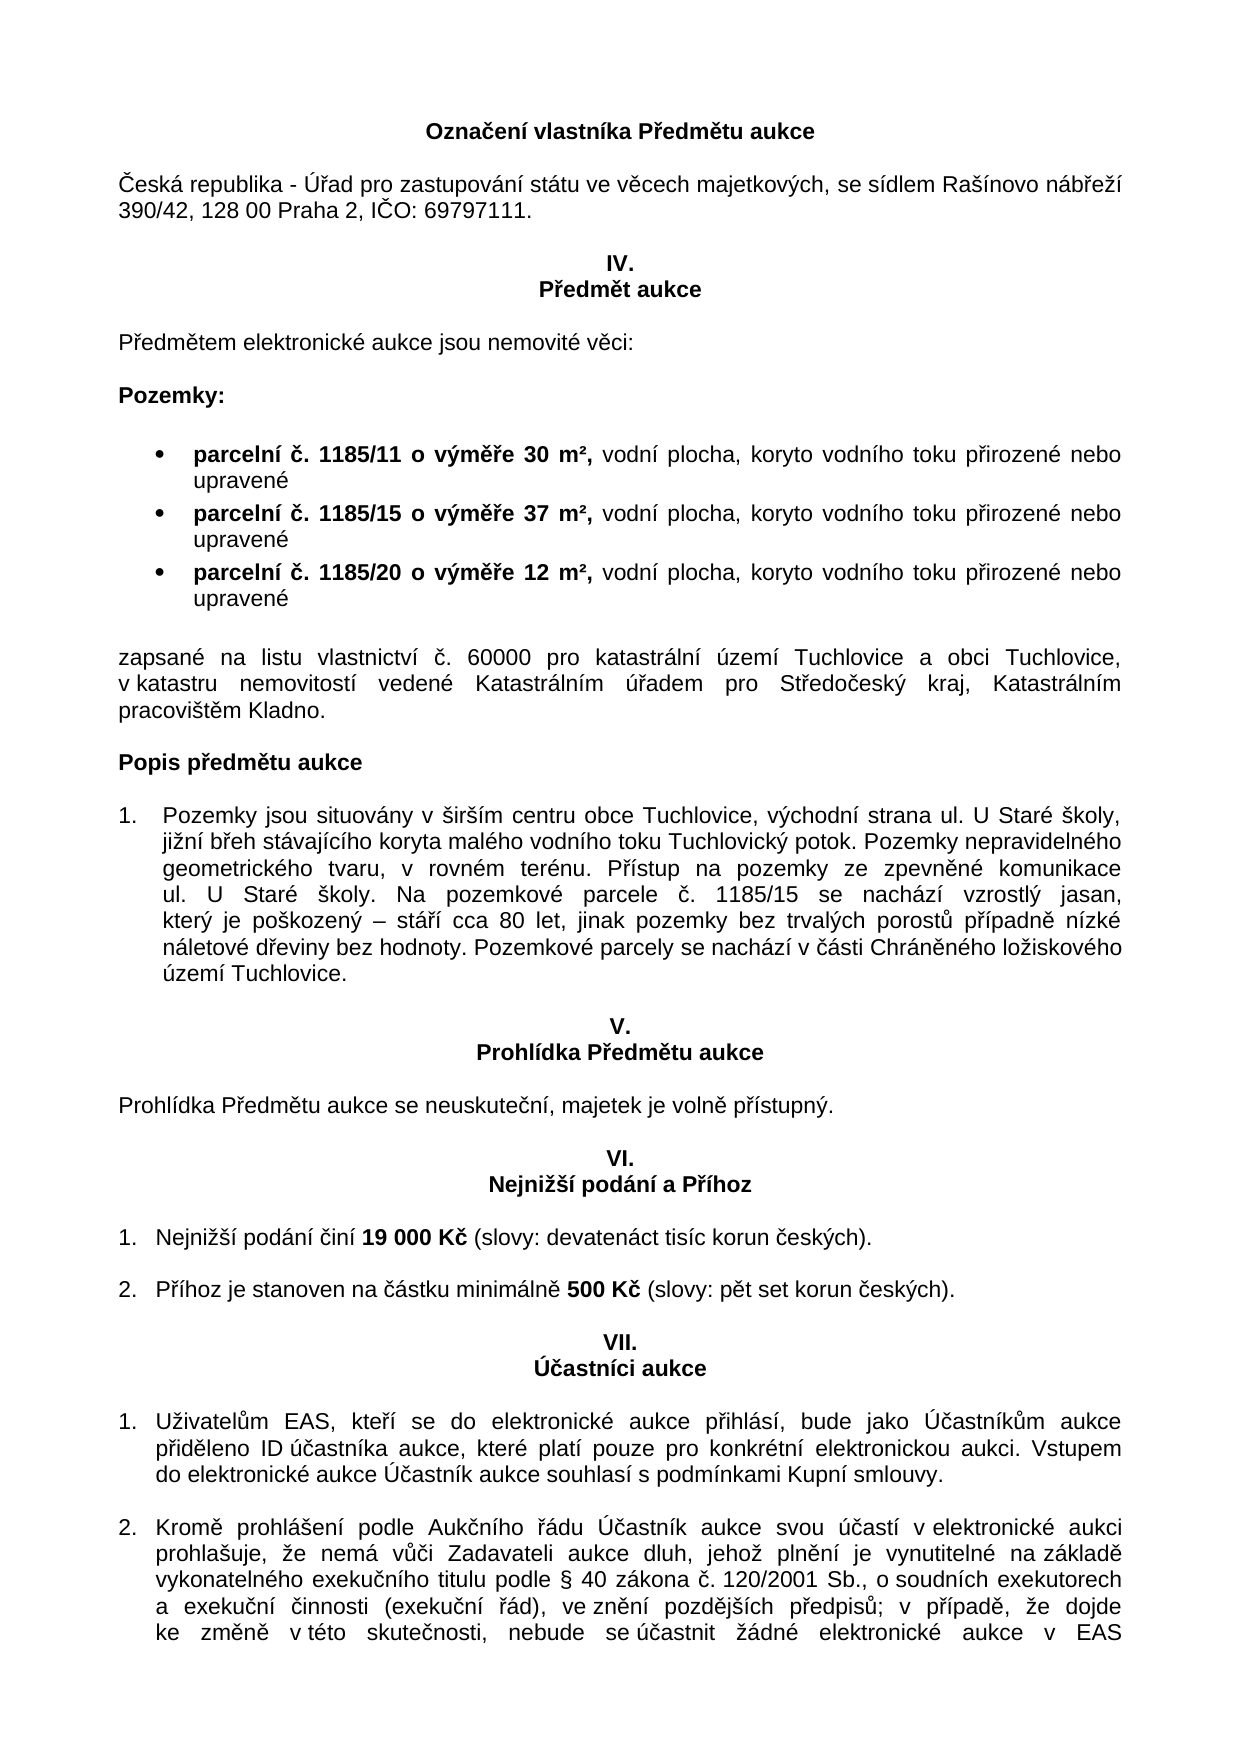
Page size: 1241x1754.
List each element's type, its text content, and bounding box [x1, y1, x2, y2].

text VII. [118, 1329, 1122, 1355]
text IV. [118, 250, 1122, 276]
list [118, 1513, 1122, 1645]
list Příhoz je stanoven na částku minimálně 500 Kč (slovy: pět set korun českých). [647, 1276, 1122, 1303]
list parcelní č. 1185/15 o výměře 37 m², vodní plocha, koryto vodního toku přirozené nebo upravené [156, 499, 1122, 552]
text VI. [118, 1144, 1122, 1171]
list Pozemky jsou situovány v širším centru obce Tuchlovice, východní strana ul. U Staré školy, jižní břeh stávajícího koryta malého vodního toku Tuchlovický potok. Pozemky nepravidelného geometrického tvaru, v rovném terénu. Přístup na pozemky ze zpevněné komunikace ul. U Staré školy. Na pozemkové parcele č. 1185/15 se nachází vzrostlý jasan, který je poškozený – stáří cca 80 let, jinak pozemky bez trvalých porostů případně nízké náletové dřeviny bez hodnoty. Pozemkové parcely se nachází v části Chráněného ložiskového území Tuchlovice. [118, 802, 1122, 986]
list parcelní č. 1185/20 o výměře 12 m², vodní plocha, koryto vodního toku přirozené nebo upravené [156, 558, 1122, 611]
text Označení vlastníka Předmětu aukce [118, 118, 1122, 144]
text Prohlídka Předmětu aukce se neuskuteční, majetek je volně přístupný. [118, 1092, 1122, 1118]
list Příhoz je stanoven na částku minimálně 500 Kč (slovy: pět set korun českých). [118, 1276, 628, 1303]
text Předmět aukce [118, 276, 1122, 303]
text Prohlídka Předmětu aukce [118, 1039, 1122, 1066]
text Účastníci aukce [118, 1355, 1122, 1382]
list parcelní č. 1185/11 o výměře 30 m², vodní plocha, koryto vodního toku přirozené nebo upravené [156, 441, 1122, 493]
text V. [118, 1013, 1122, 1039]
text zapsané na listu vlastnictví č. 60000 pro katastrální území Tuchlovice a obci Tuchlovice, v katastru nemovitostí vedené Katastrálním úřadem pro Středočeský kraj, Katastrálním pracovištěm Kladno. [118, 644, 1122, 723]
list Nejnižší podání činí 19 000 Kč (slovy: devatenáct tisíc korun českých). [118, 1224, 1122, 1250]
text Popis předmětu aukce [118, 749, 1122, 776]
list Uživatelům EAS, kteří se do elektronické aukce přihlásí, bude jako Účastníkům aukce přiděleno ID účastníka aukce, které platí pouze pro konkrétní elektronickou aukci. Vstupem do elektronické aukce Účastník aukce souhlasí s podmínkami Kupní smlouvy. [118, 1408, 1122, 1487]
text Česká republika - Úřad pro zastupování státu ve věcech majetkových, se sídlem Rašínovo nábřeží 390/42, 128 00 Praha 2, IČO: 69797111. [118, 171, 1122, 223]
text Předmětem elektronické aukce jsou nemovité věci: [118, 329, 1122, 355]
text Pozemky: [118, 382, 1122, 408]
text Nejnižší podání a Příhoz [118, 1171, 1122, 1197]
